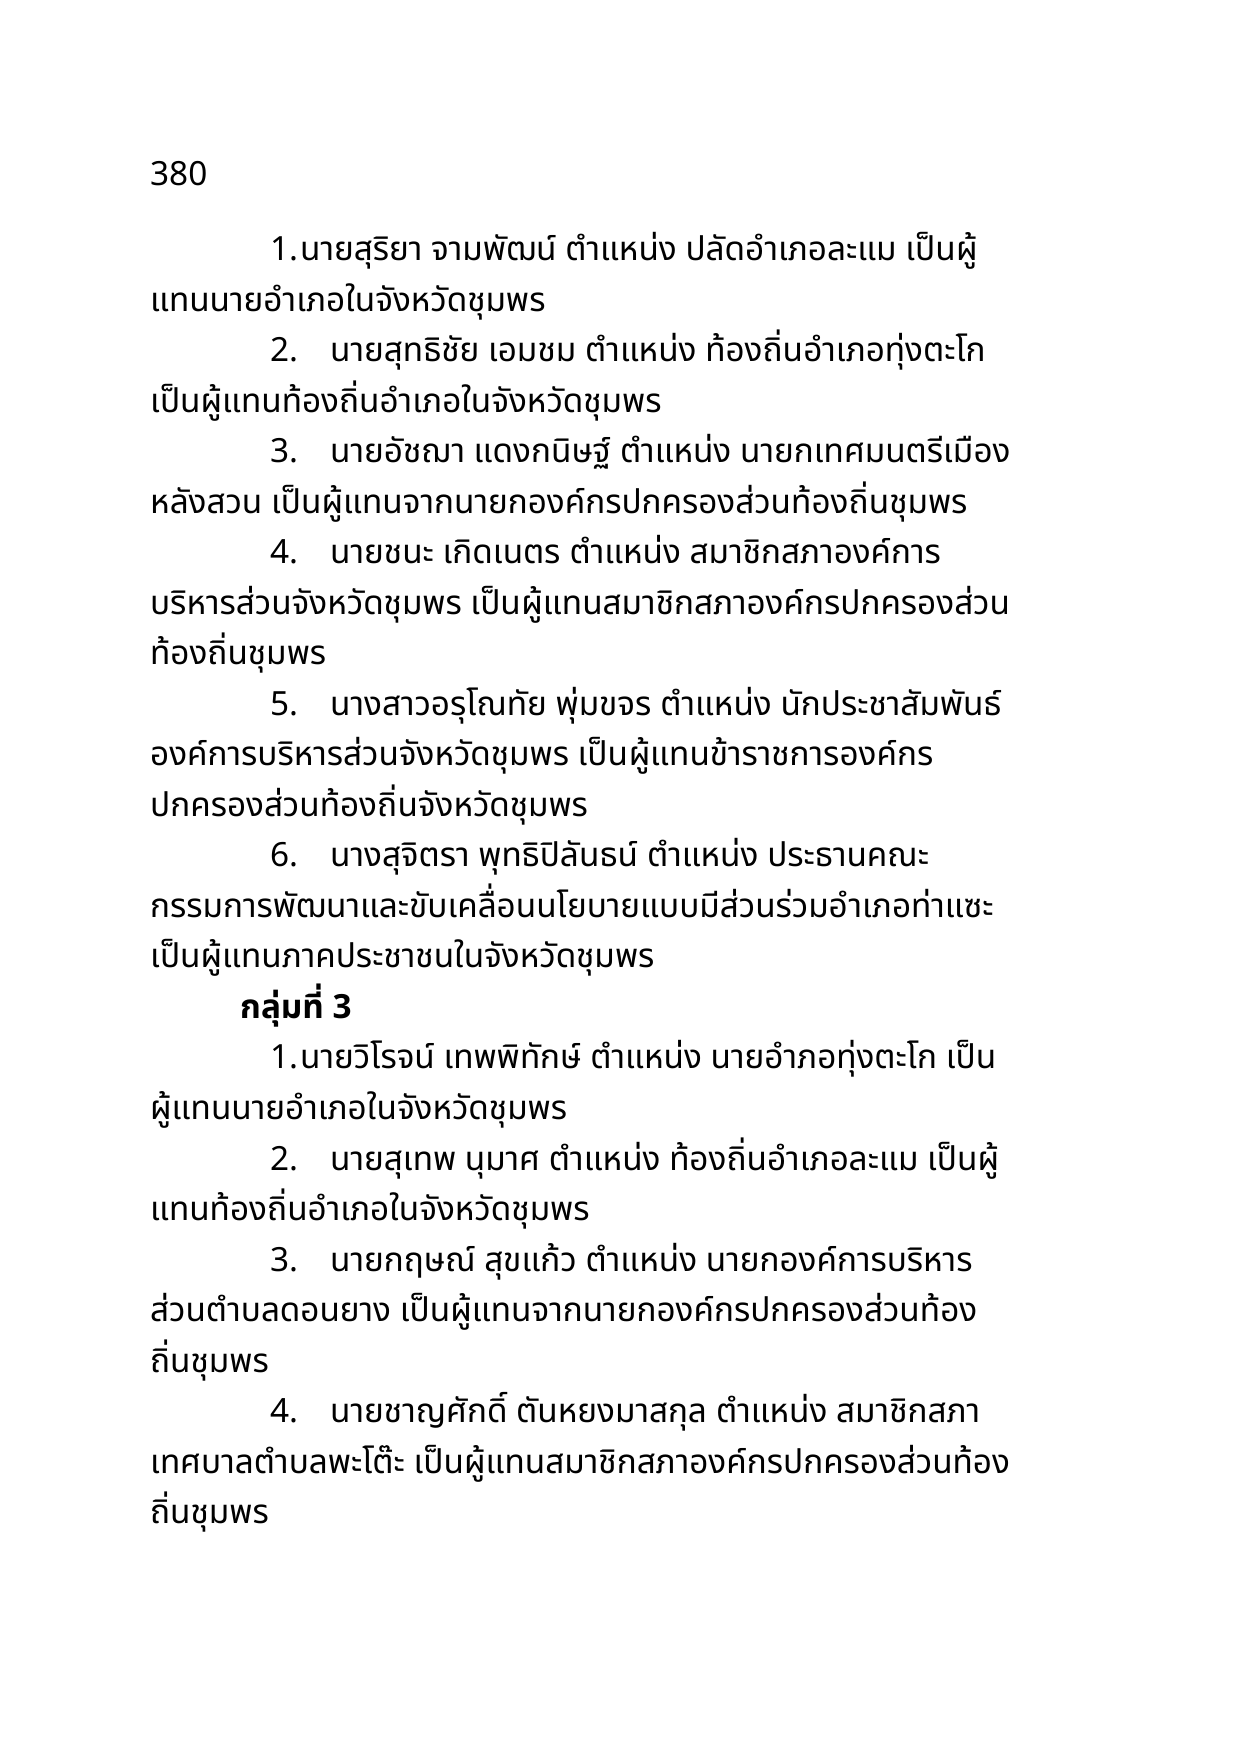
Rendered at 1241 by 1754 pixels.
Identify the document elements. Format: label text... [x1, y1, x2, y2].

text 4. นายชาญศักดิ์ ตันหยงมาสกุล ตำแหน่ง สมาชิกสภาเทศบาลตำบลพะโต๊ะ เป็นผู้แทนสมาชิกสภาองค์กรปกครองส่วนท้องถิ่นชุมพร [150, 1387, 1015, 1538]
text 3. นายกฤษณ์ สุขแก้ว ตำแหน่ง นายกองค์การบริหารส่วนตำบลดอนยาง เป็นผู้แทนจากนายกองค์กรปกครองส่วนท้องถิ่นชุมพร [150, 1236, 1015, 1387]
text 2. นายสุเทพ นุมาศ ตำแหน่ง ท้องถิ่นอำเภอละแม เป็นผู้แทนท้องถิ่นอำเภอในจังหวัดชุมพร [150, 1134, 1015, 1236]
text 5. นางสาวอรุโณทัย พุ่มขจร ตำแหน่ง นักประชาสัมพันธ์องค์การบริหารส่วนจังหวัดชุมพร เป็นผู้แทนข้าราชการองค์กรปกครองส่วนท้องถิ่นจังหวัดชุมพร [150, 680, 1015, 831]
text 6. นางสุจิตรา พุทธิปิลันธน์ ตำแหน่ง ประธานคณะกรรมการพัฒนาและขับเคลื่อนนโยบายแบบมีส่วนร่วมอำเภอท่าแซะเป็นผู้แทนภาคประชาชนในจังหวัดชุมพร [150, 831, 1015, 983]
text 3. นายอัชฌา แดงกนิษฐ์ ตำแหน่ง นายกเทศมนตรีเมืองหลังสวน เป็นผู้แทนจากนายกองค์กรปกครองส่วนท้องถิ่นชุมพร [150, 427, 1015, 528]
text 1. นายวิโรจน์ เทพพิทักษ์ ตำแหน่ง นายอำภอทุ่งตะโก เป็นผู้แทนนายอำเภอในจังหวัดชุมพร [150, 1033, 1015, 1134]
text กลุ่มที่ 3 [150, 983, 1015, 1033]
text 1. นายสุริยา จามพัฒน์ ตำแหน่ง ปลัดอำเภอละแม เป็นผู้แทนนายอำเภอในจังหวัดชุมพร [150, 225, 1015, 326]
text 4. นายชนะ เกิดเนตร ตำแหน่ง สมาชิกสภาองค์การบริหารส่วนจังหวัดชุมพร เป็นผู้แทนสมาชิกสภาองค์กรปกครองส่วนท้องถิ่นชุมพร [150, 528, 1015, 680]
text 2. นายสุทธิชัย เอมชม ตำแหน่ง ท้องถิ่นอำเภอทุ่งตะโก เป็นผู้แทนท้องถิ่นอำเภอในจังหวัดชุมพร [150, 326, 1015, 427]
